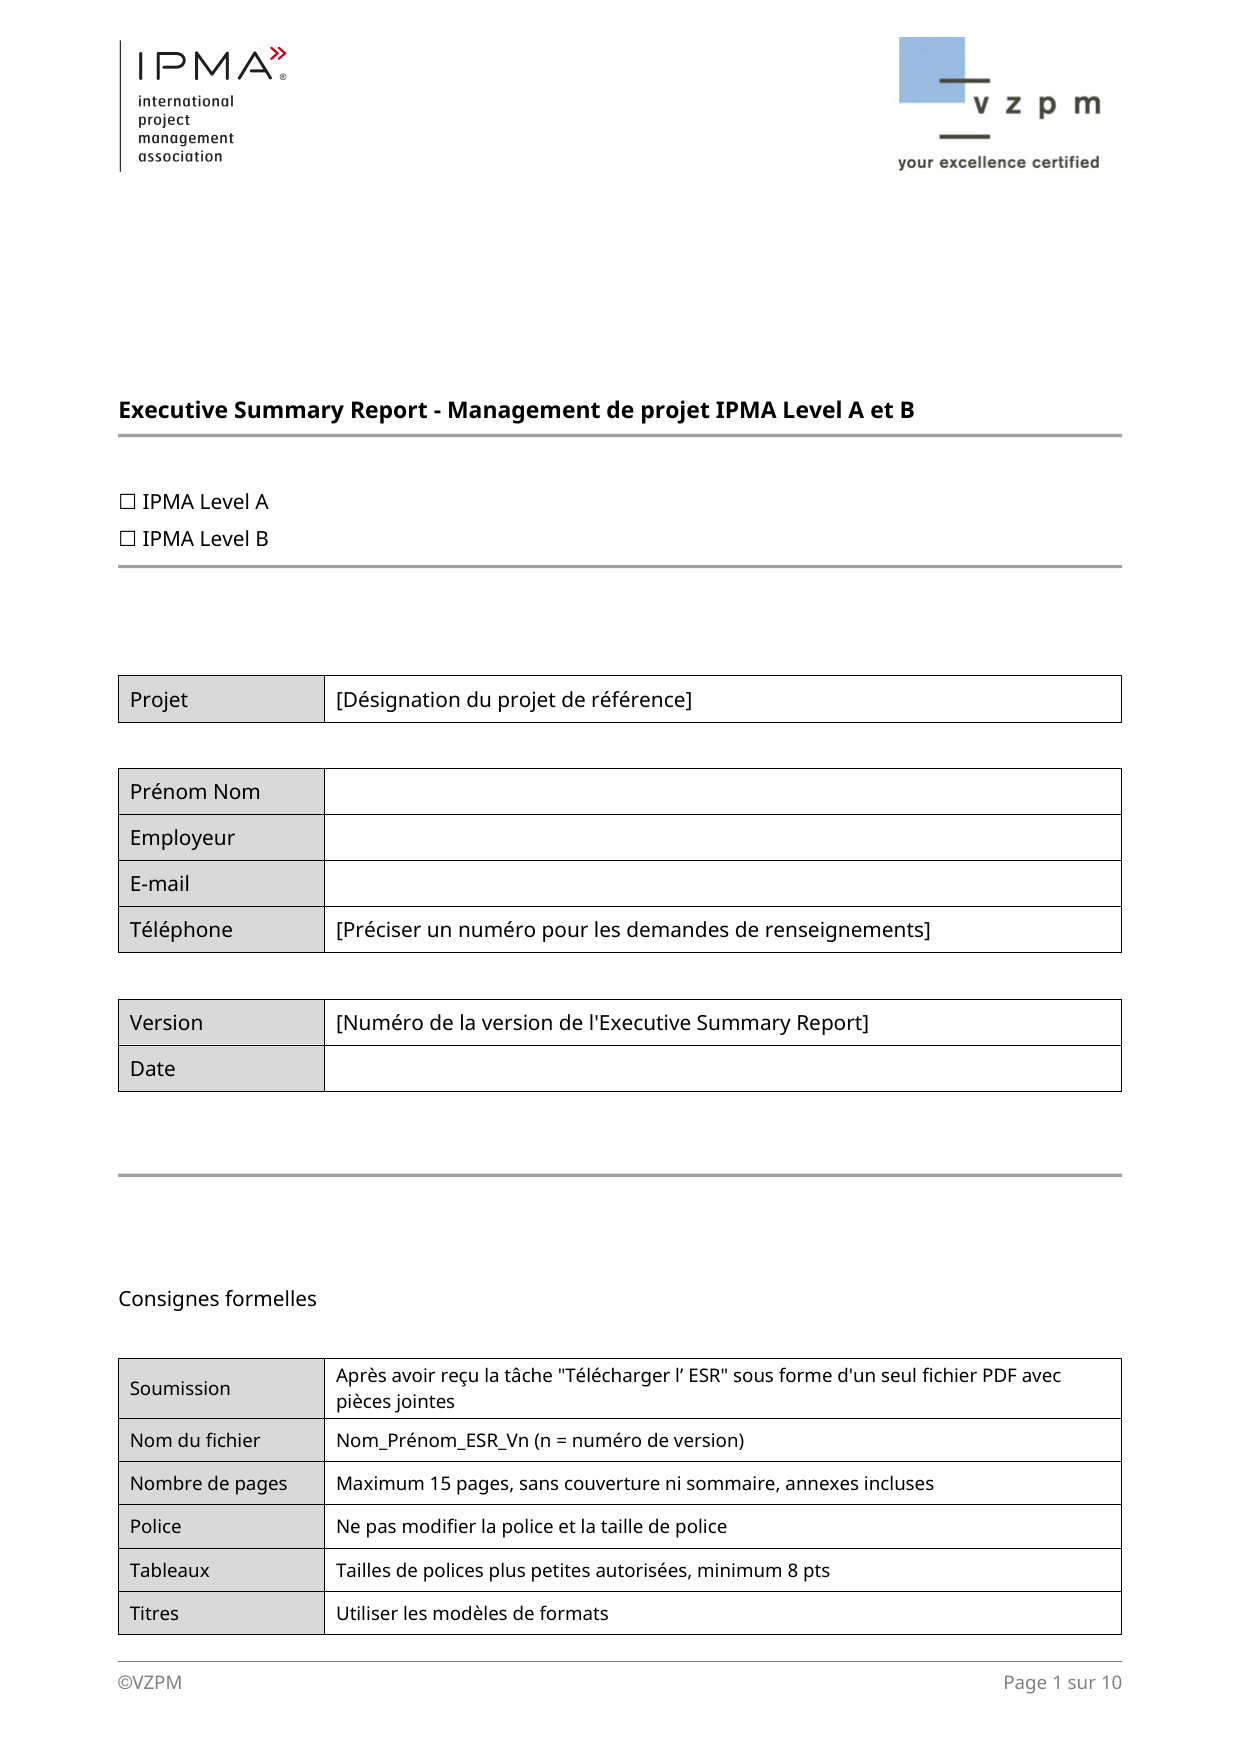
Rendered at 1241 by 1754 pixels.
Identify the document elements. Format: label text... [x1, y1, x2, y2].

table_cell Tailles de polices plus petites autorisées, minimum 8 pts [325, 1549, 1121, 1591]
table_cell Date [119, 1046, 324, 1091]
table_cell Utiliser les modèles de formats [325, 1592, 1121, 1634]
table_header Version [119, 1000, 324, 1044]
text IPMA Level B [118, 524, 1122, 553]
table_cell Maximum 15 pages, sans couverture ni sommaire, annexes incluses [325, 1462, 1121, 1504]
table_cell [325, 1046, 1121, 1091]
table_cell Nom_Prénom_ESR_Vn (n = numéro de version) [325, 1419, 1121, 1461]
table_cell Ne pas modifier la police et la taille de police [325, 1505, 1121, 1548]
table_cell E-mail [119, 861, 324, 906]
text Executive Summary Report - Management de projet IPMA Level A et B [118, 394, 1122, 426]
text IPMA Level A [118, 487, 1122, 516]
table_cell Employeur [119, 815, 324, 860]
table_cell [325, 861, 1121, 906]
table_cell [Préciser un numéro pour les demandes de renseignements] [325, 907, 1121, 952]
table_cell Téléphone [119, 907, 324, 952]
table_cell Nombre de pages [119, 1462, 324, 1504]
table_header [325, 769, 1121, 814]
table_cell Nom du fichier [119, 1419, 324, 1461]
table_header [Désignation du projet de référence] [325, 676, 1121, 722]
table_cell Police [119, 1505, 324, 1548]
table_header Après avoir reçu la tâche "Télécharger l’ ESR" sous forme d'un seul fichier PDF avec pièces jointes [325, 1359, 1121, 1418]
picture [892, 37, 1123, 174]
table_header [Numéro de la version de l'Executive Summary Report] [325, 1000, 1121, 1044]
table_header Prénom Nom [119, 769, 324, 814]
table_cell Titres [119, 1592, 324, 1634]
picture [118, 38, 288, 174]
text Consignes formelles [118, 1284, 1122, 1312]
table_header Projet [119, 676, 324, 722]
table_cell Tableaux [119, 1549, 324, 1591]
table_cell [325, 815, 1121, 860]
table_header Soumission [119, 1359, 324, 1418]
